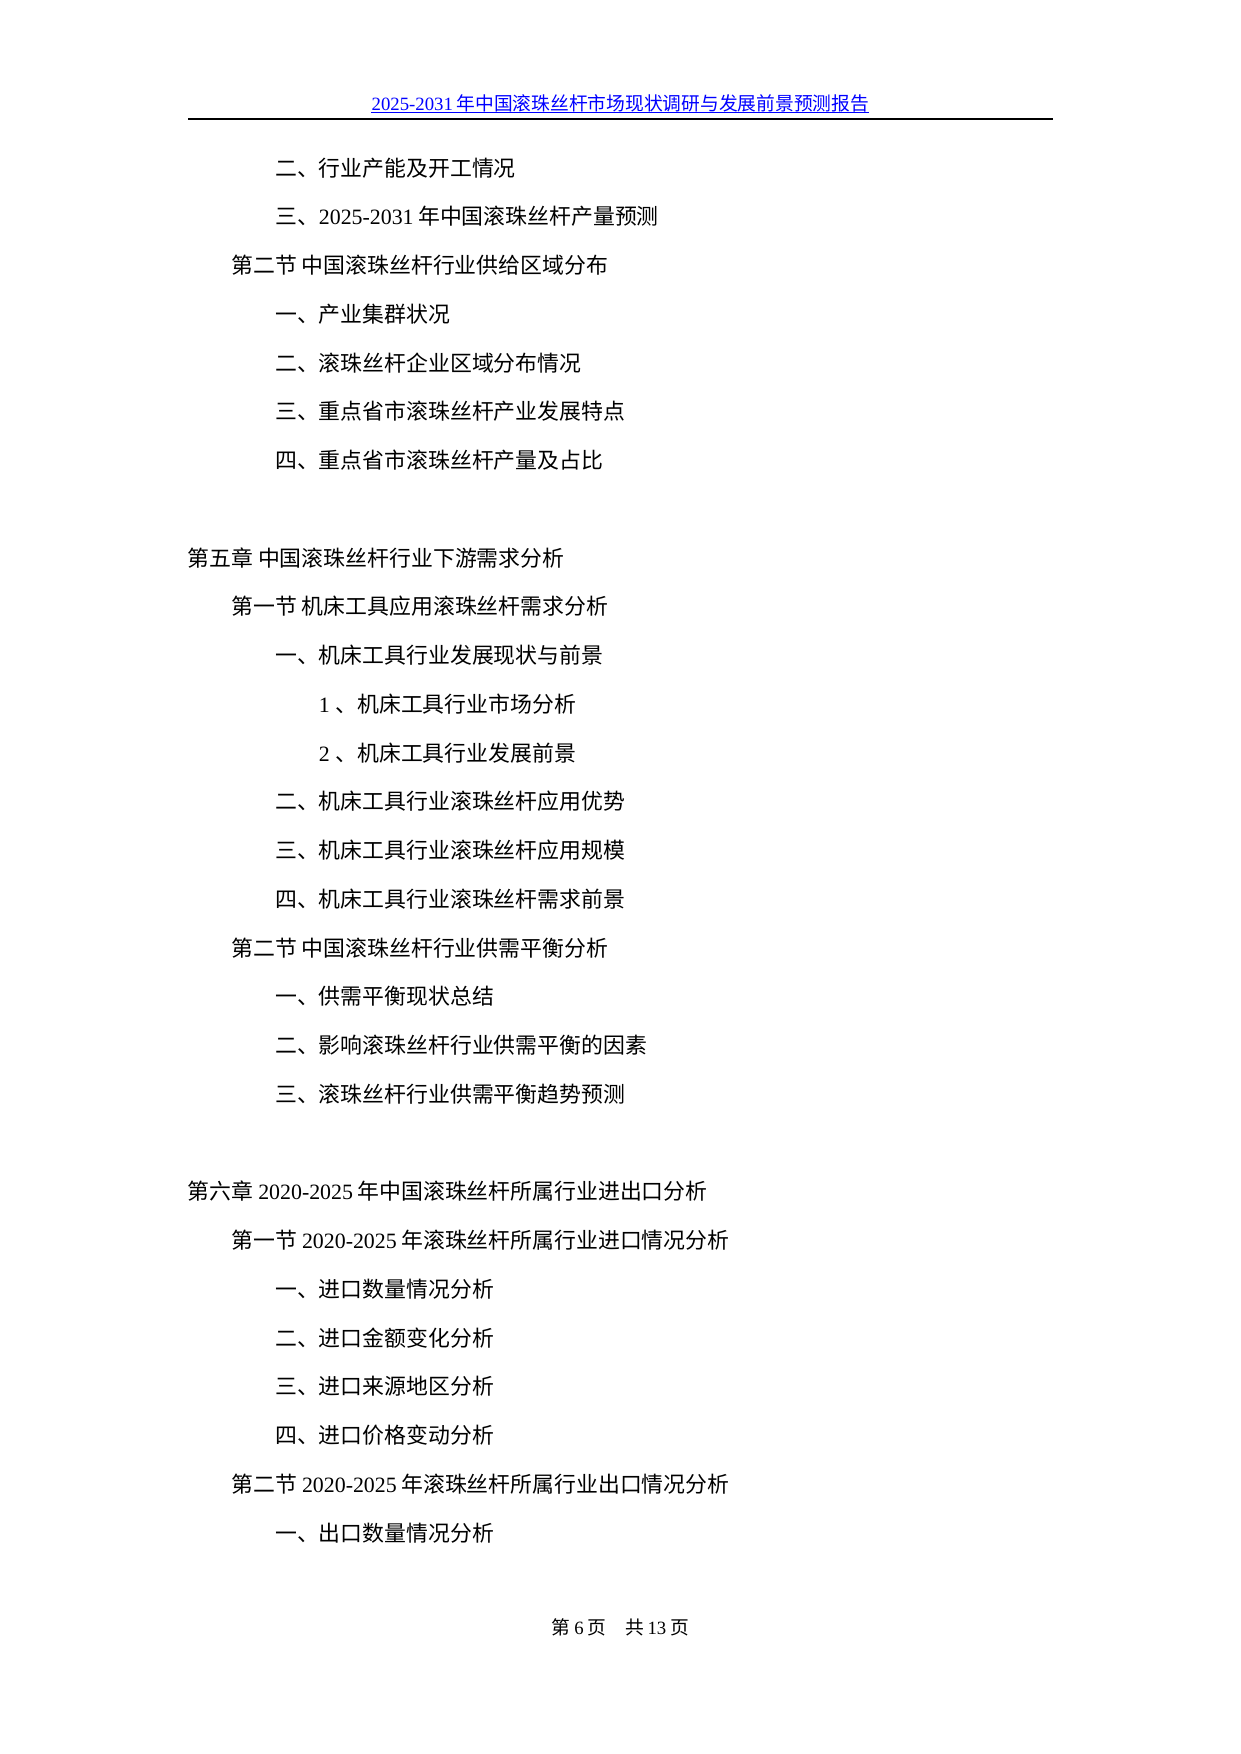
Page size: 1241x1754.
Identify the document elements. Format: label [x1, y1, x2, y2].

text [187, 150, 1053, 1548]
